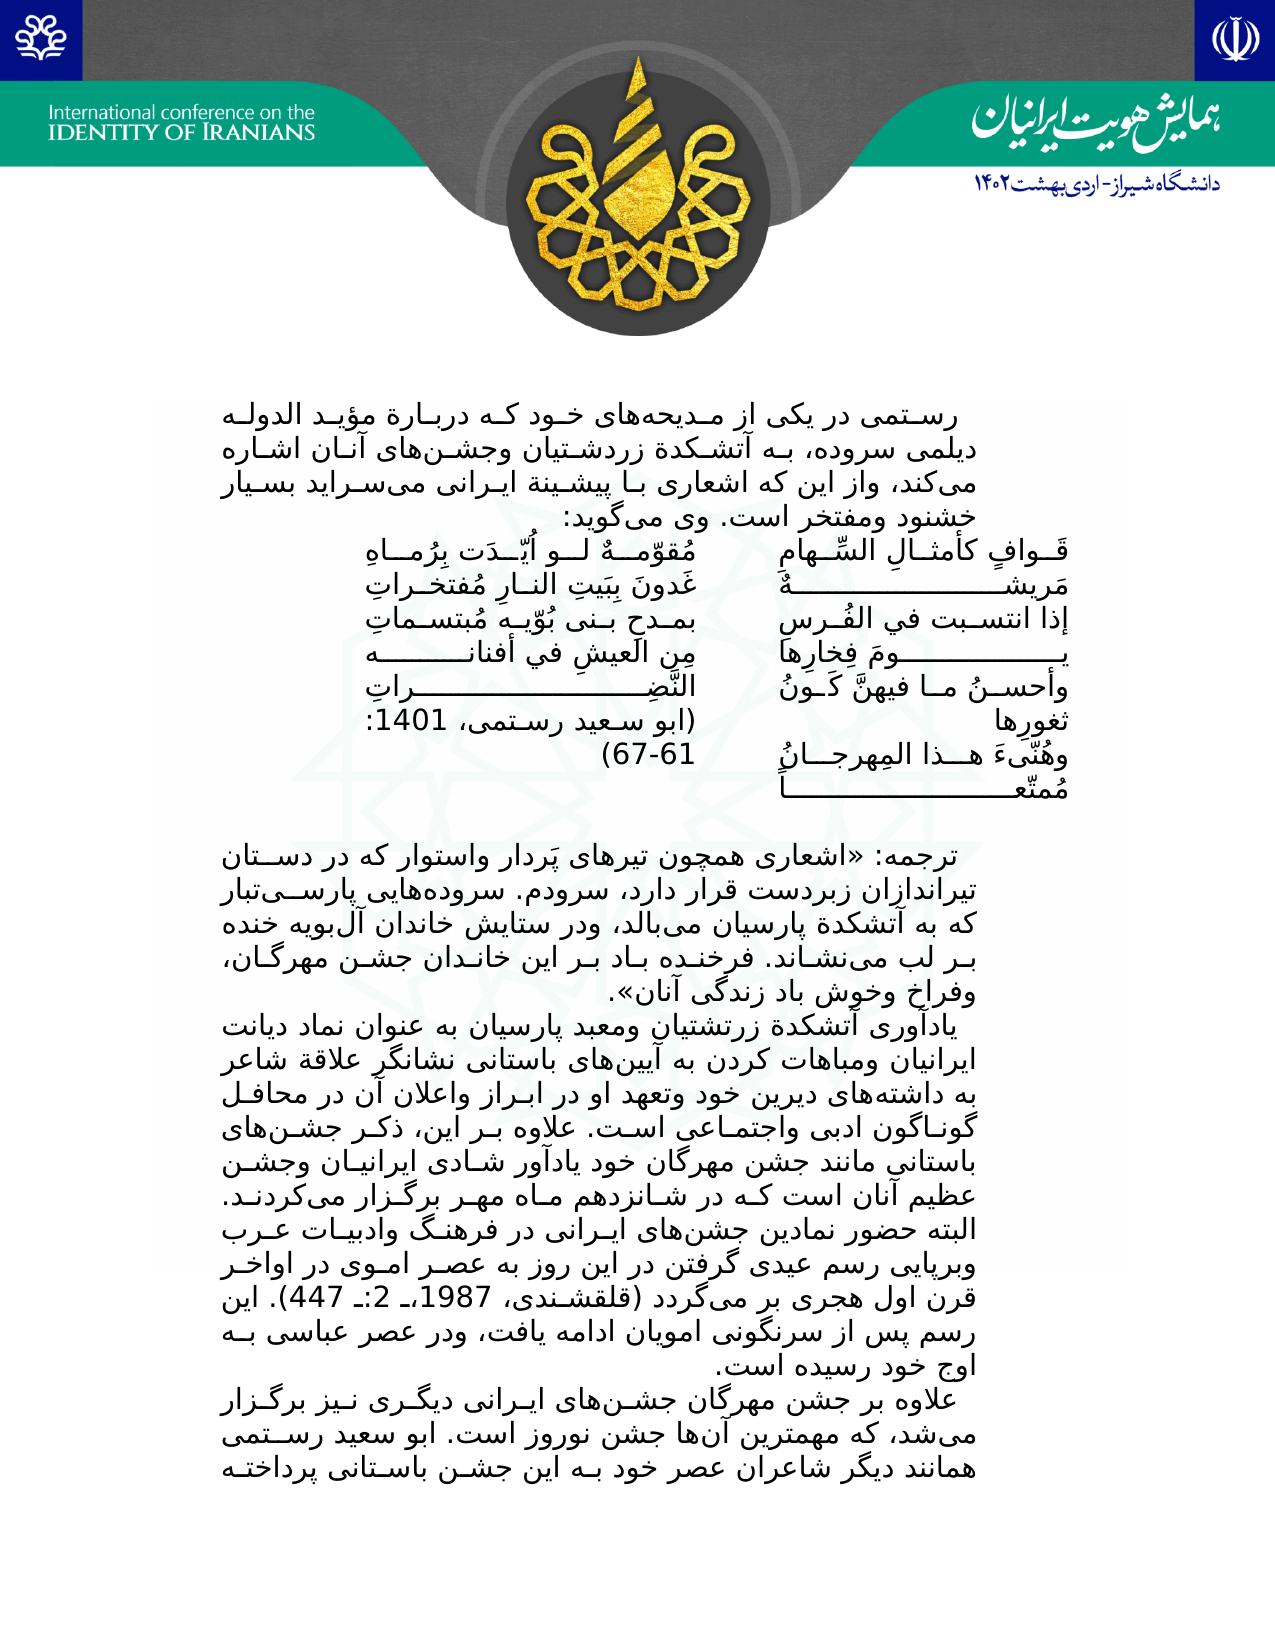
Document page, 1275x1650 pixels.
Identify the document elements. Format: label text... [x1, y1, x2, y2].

table_header قَوافٍ کأمثالِ السِّهامِ مَریشهٌ إذا انتسبت في الفُرسِ یومَ فِخارِها وأحسنُ ما فیهنَّ کَونُ ثغورِها وهُنّیءَ هذا المِهرجانُ مُمتّعاً [720, 534, 1080, 839]
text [221, 1382, 977, 1484]
text رستمی در یکی از مدیحه‌های خود که دربارة مؤید الدوله دیلمی سروده، به آتشکدة زردشتیان وجشن‌های آنان اشاره می‌کند، واز این که اشعاری با پیشینة ایرانی می‌سراید بسیار خشنود ومفتخر است. وی می‌گوید: [221, 150, 977, 533]
text یادآوری آتشکدة زرتشتیان ومعبد پارسیان به عنوان نماد دیانت ایرانیان ومباهات کردن به آیین‌های باستانی نشانگر علاقة شاعر به داشته‌های دیرین خود وتعهد او در ابراز واعلان آن در محافل گوناگون ادبی واجتماعی است. علاوه بر این، ذکر جشن‌های باستانی مانند جشن مهرگان خود یادآور شادی ایرانیان وجشن عظیم آنان است که در شانزدهم ماه مهر برگزار می‌کردند. البته حضور نمادین جشن‌های ایرانی در فرهنگ وادبیات عرب وبرپایی رسم عیدی گرفتن در این روز به عصر اموی در اواخر قرن اول هجری بر می‌گردد (قلقشندی، 1987، 2: 447). این رسم پس از سرنگونی امویان ادامه یافت، ودر عصر عباسی به اوج خود رسیده است. [221, 1008, 977, 1382]
table_header مُقوّمهٌ لو اُیّدَت بِرُماهِ غَدونَ بِبَیتِ النارِ مُفتخراتِ بمدحِ بنی بُوّیه مُبتسماتِ مِن العیشِ في أفنانه النَّضِراتِ (ابو سعید رستمی، 1401: 61-67) [336, 534, 719, 839]
picture [0, 0, 1275, 1274]
picture [536, 533, 957, 839]
text ترجمه: «اشعاری همچون تیرهای پَردار واستوار که در دستان تیراندازان زبردست قرار دارد، سرودم. سروده‌هایی پارسی‌تبار که به آتشکدة پارسیان می‌بالد، ودر ستایش خاندان آل‌بویه خنده بر لب می‌نشاند. فرخنده باد بر این خاندان جشن مهرگان، وفراخ وخوش باد زندگی آنان». [221, 839, 977, 1008]
